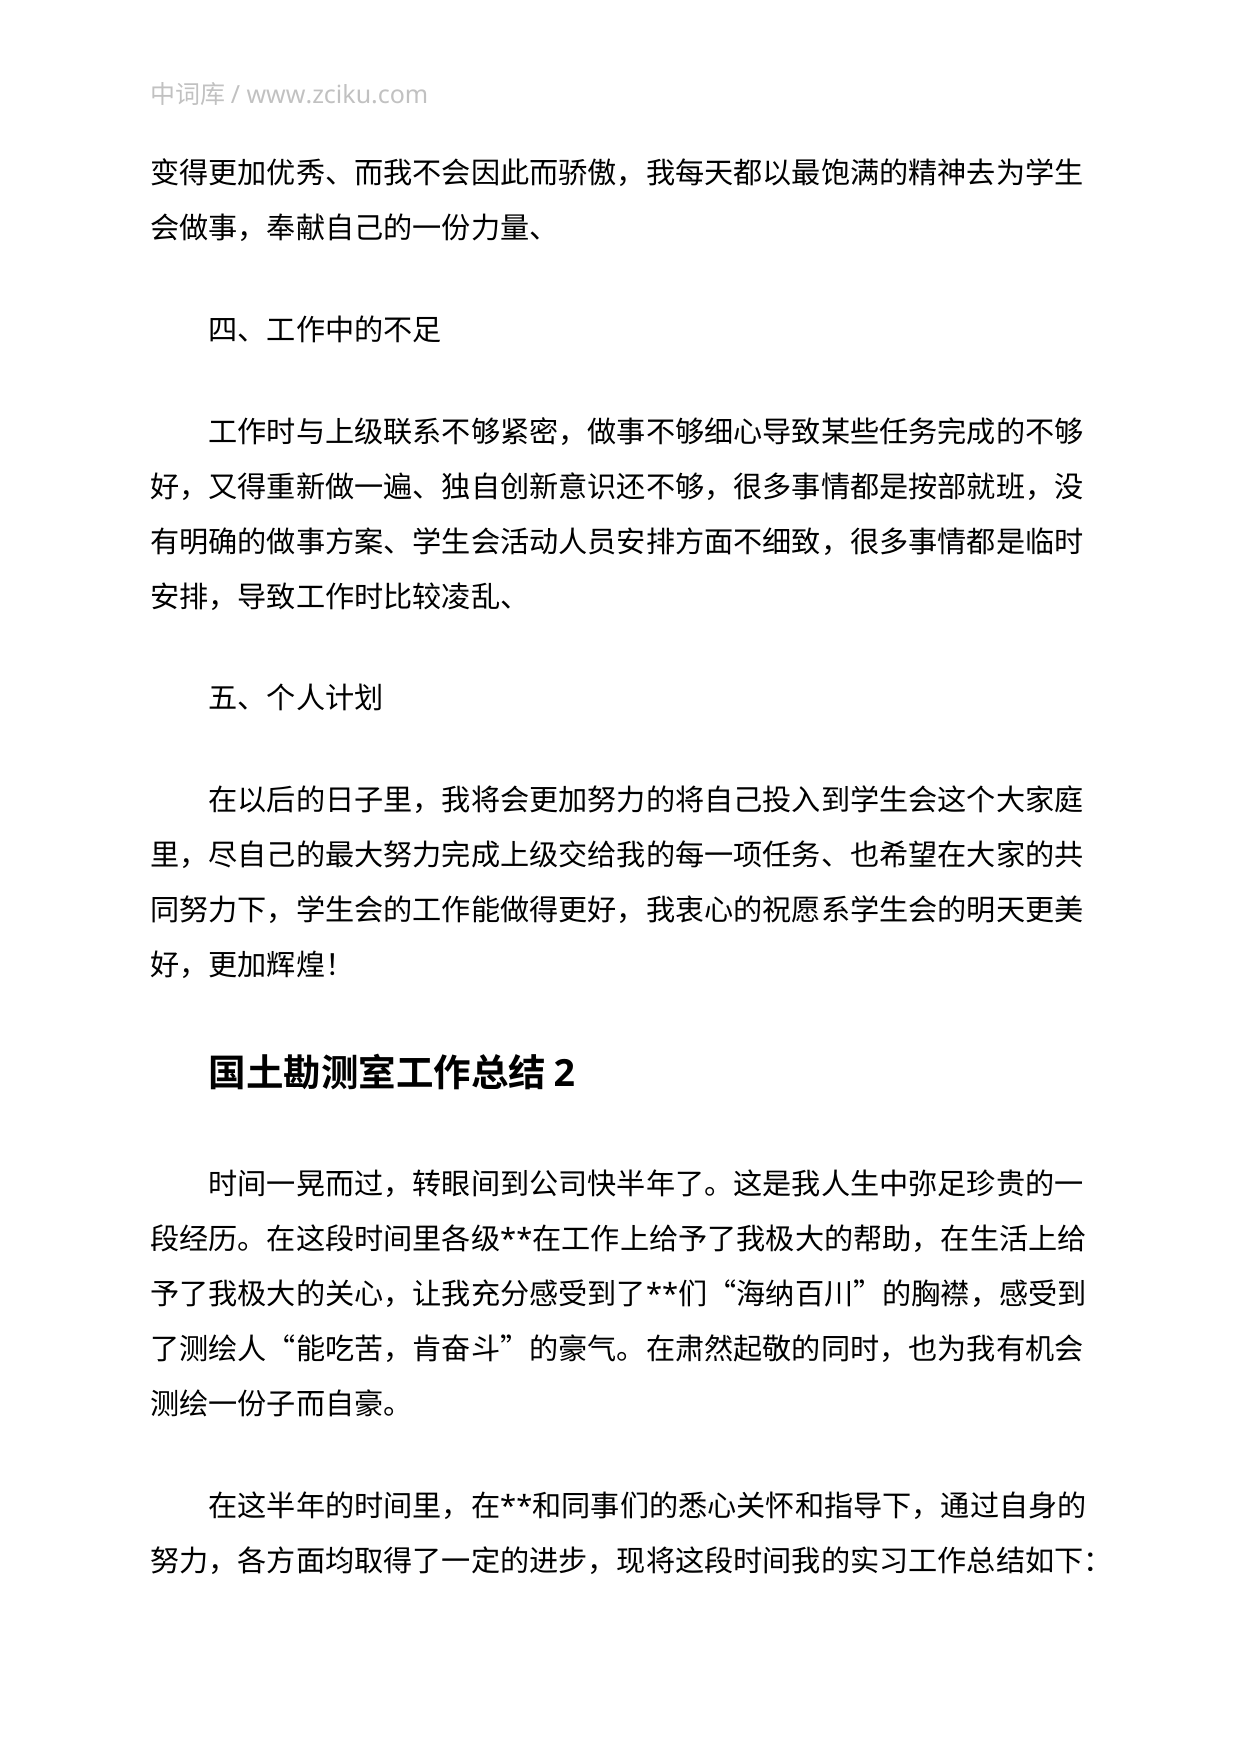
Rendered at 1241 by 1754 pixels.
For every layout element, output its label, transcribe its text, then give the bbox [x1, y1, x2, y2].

text 在这半年的时间里，在**和同事们的悉心关怀和指导下，通过自身的努力，各方面均取得了一定的进步，现将这段时间我的实习工作总结如下： [150, 1482, 1090, 1579]
text 国土勘测室工作总结2 [150, 1043, 1090, 1098]
text 在以后的日子里，我将会更加努力的将自己投入到学生会这个大家庭里，尽自己的最大努力完成上级交给我的每一项任务、也希望在大家的共同努力下，学生会的工作能做得更好，我衷心的祝愿系学生会的明天更美好，更加辉煌！ [150, 777, 1090, 984]
text 时间一晃而过，转眼间到公司快半年了。这是我人生中弥足珍贵的一段经历。在这段时间里各级**在工作上给予了我极大的帮助，在生活上给予了我极大的关心，让我充分感受到了**们“海纳百川”的胸襟，感受到了测绘人“能吃苦，肯奋斗”的豪气。在肃然起敬的同时，也为我有机会测绘一份子而自豪。 [150, 1161, 1090, 1423]
text 五、个人计划 [150, 675, 1090, 717]
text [150, 150, 1090, 247]
text 四、工作中的不足 [150, 307, 1090, 349]
text 工作时与上级联系不够紧密，做事不够细心导致某些任务完成的不够好，又得重新做一遍、独自创新意识还不够，很多事情都是按部就班，没有明确的做事方案、学生会活动人员安排方面不细致，很多事情都是临时安排，导致工作时比较凌乱、 [150, 408, 1090, 615]
